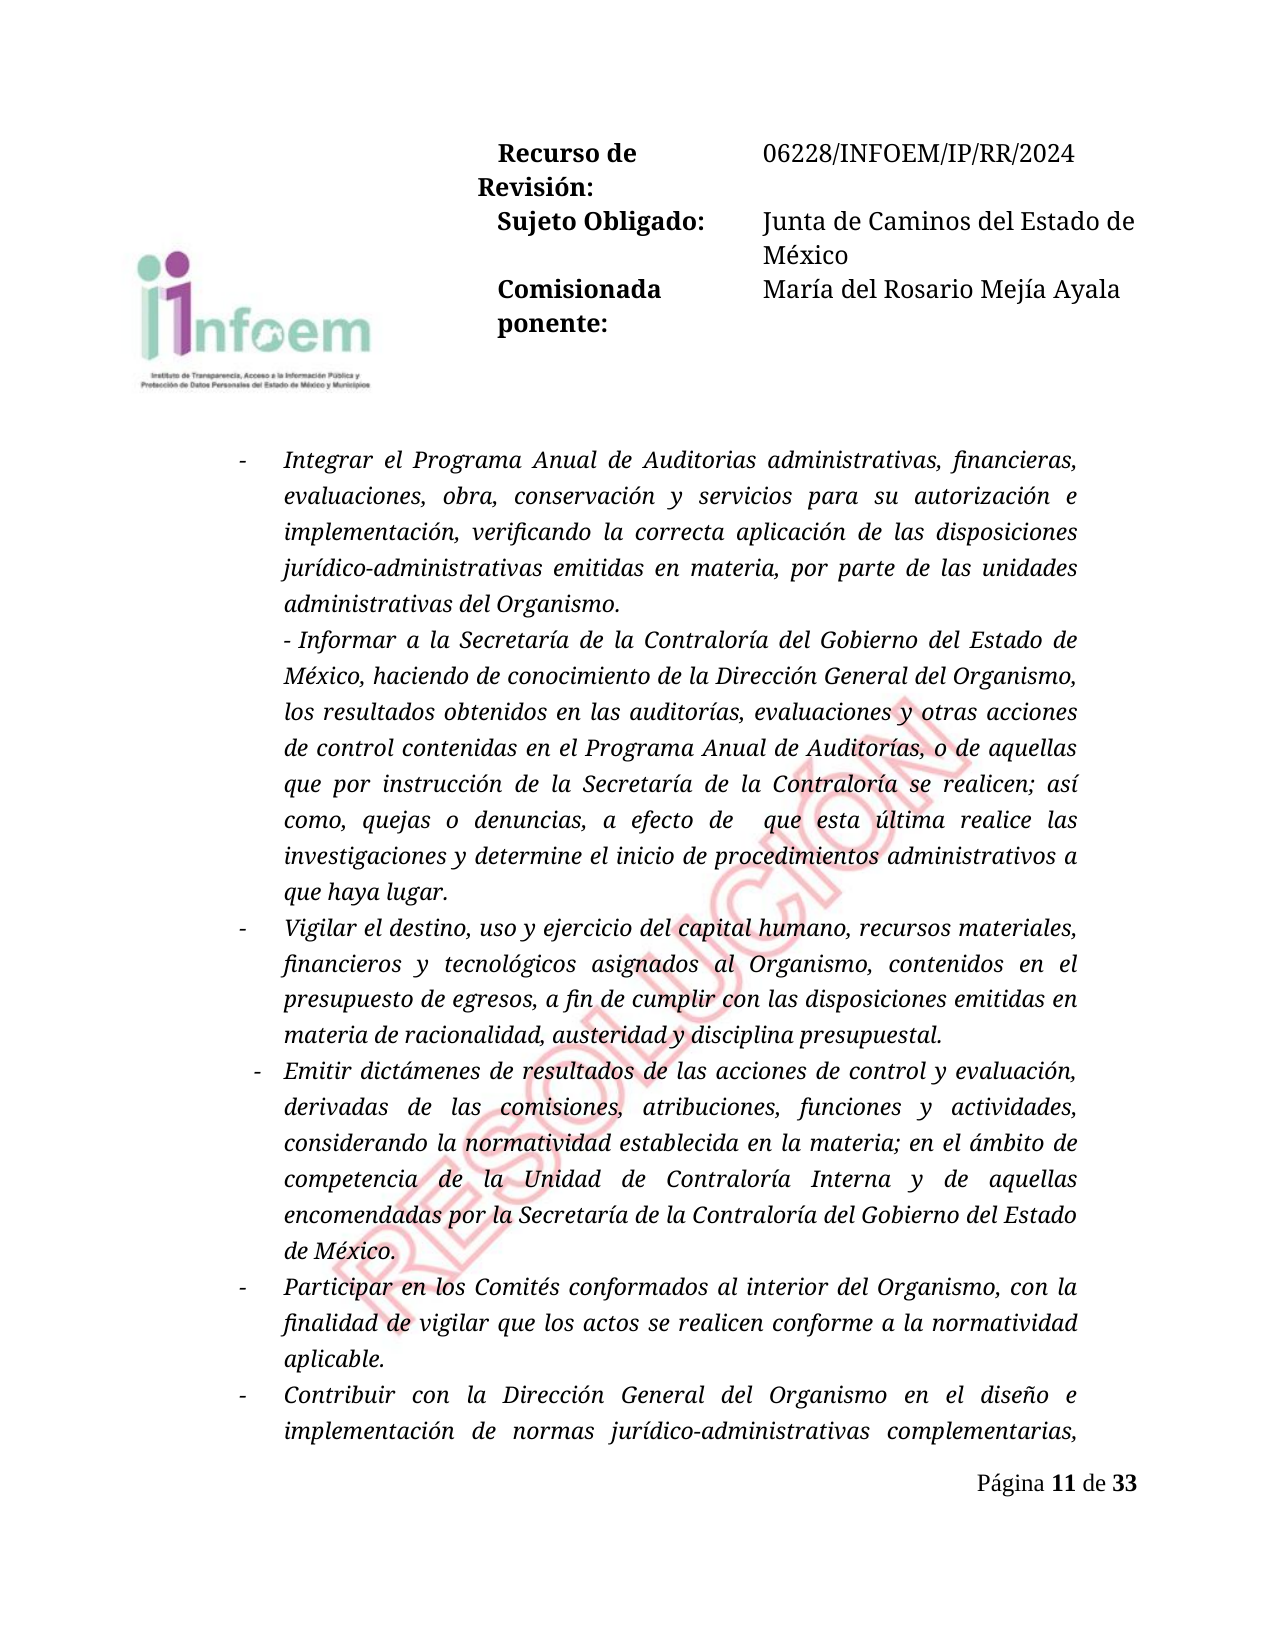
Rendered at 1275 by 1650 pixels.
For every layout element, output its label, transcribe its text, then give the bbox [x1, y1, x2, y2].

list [239, 1379, 1081, 1446]
list Participar en los Comités conformados al interior del Organismo, con la finalidad de vigilar que los actos se realicen conforme a la normatividad aplicable. [239, 1271, 1081, 1374]
list Emitir dictámenes de resultados de las acciones de control y evaluación, derivadas de las comisiones, atribuciones, funciones y actividades, considerando la normatividad establecida en la materia; en el ámbito de competencia de la Unidad de Contraloría Interna y de aquellas encomendadas por la Secretaría de la Contraloría del Gobierno del Estado de México. [254, 1055, 1081, 1266]
picture [22, 193, 1251, 1650]
list Vigilar el destino, uso y ejercicio del capital humano, recursos materiales, financieros y tecnológicos asignados al Organismo, contenidos en el presupuesto de egresos, a fin de cumplir con las disposiciones emitidas en materia de racionalidad, austeridad y disciplina presupuestal. [239, 912, 1081, 1051]
list Integrar el Programa Anual de Auditorias administrativas, financieras, evaluaciones, obra, conservación y servicios para su autorización e implementación, verificando la correcta aplicación de las disposiciones jurídico-administrativas emitidas en materia, por parte de las unidades administrativas del Organismo. [239, 444, 1081, 619]
list Informar a la Secretaría de la Contraloría del Gobierno del Estado de México, haciendo de conocimiento de la Dirección General del Organismo, los resultados obtenidos en las auditorías, evaluaciones y otras acciones de control contenidas en el Programa Anual de Auditorías, o de aquellas que por instrucción de la Secretaría de la Contraloría se realicen; así como, quejas o denuncias, a efecto de que esta última realice las investigaciones y determine el inicio de procedimientos administrativos a que haya lugar. [283, 624, 1081, 907]
